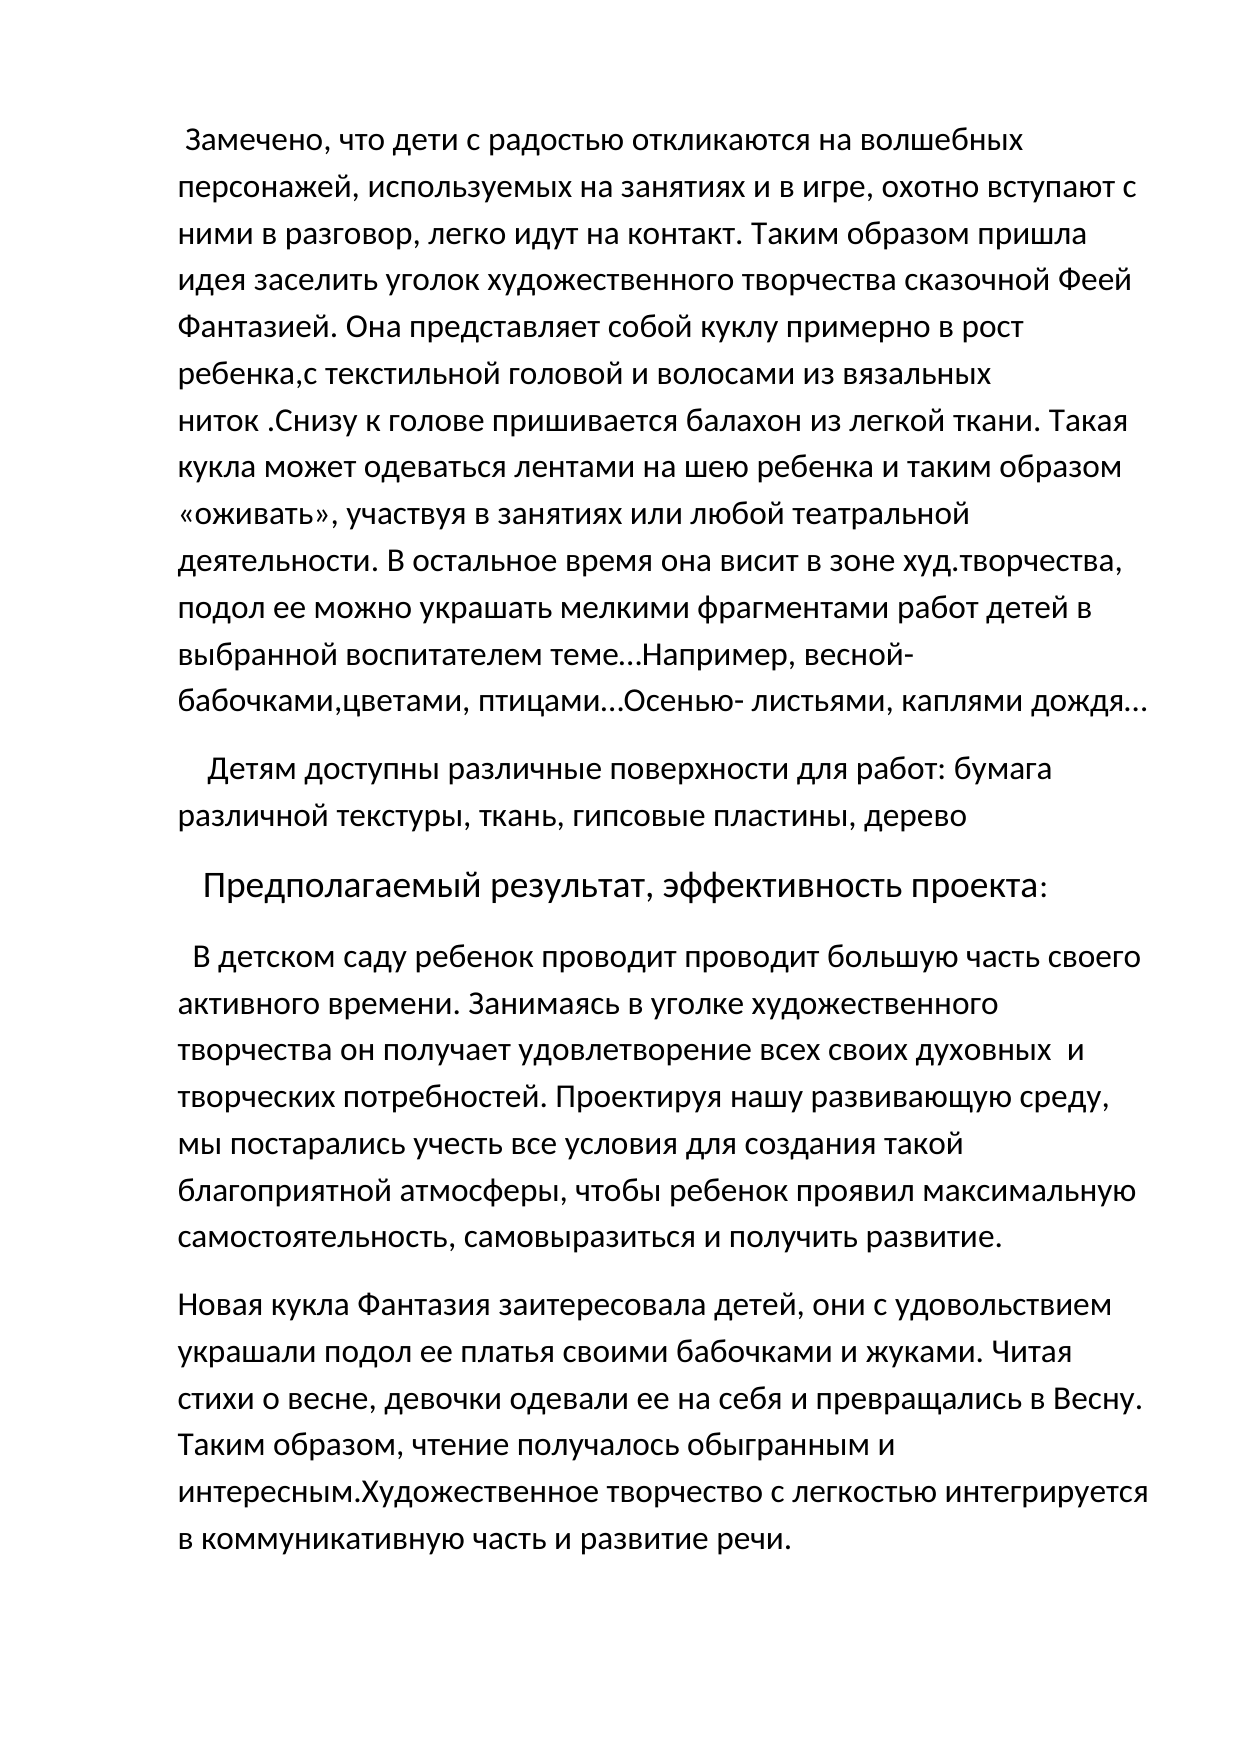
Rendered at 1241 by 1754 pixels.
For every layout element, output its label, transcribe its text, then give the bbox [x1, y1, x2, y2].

text Замечено, что дети с радостью откликаются на волшебных персонажей, используемых на занятиях и в игре, охотно вступают с ними в разговор, легко идут на контакт. Таким образом пришла идея заселить уголок художественного творчества сказочной Феей Фантазией. Она представляет собой куклу примерно в рост ребенка,с текстильной головой и волосами из вязальных ниток .Снизу к голове пришивается балахон из легкой ткани. Такая кукла может одеваться лентами на шею ребенка и таким образом «оживать», участвуя в занятиях или любой театральной деятельности. В остальное время она висит в зоне худ.творчества, подол ее можно украшать мелкими фрагментами работ детей в выбранной воспитателем теме…Например, весной-бабочками,цветами, птицами…Осенью- листьями, каплями дождя… [177, 118, 1152, 720]
text Детям доступны различные поверхности для работ: бумага различной текстуры, ткань, гипсовые пластины, дерево [177, 747, 1152, 834]
text Предполагаемый результат, эффективность проекта: [177, 861, 1152, 907]
text В детском саду ребенок проводит проводит большую часть своего активного времени. Занимаясь в уголке художественного творчества он получает удовлетворение всех своих духовных и творческих потребностей. Проектируя нашу развивающую среду, мы постарались учесть все условия для создания такой благоприятной атмосферы, чтобы ребенок проявил максимальную самостоятельность, самовыразиться и получить развитие. [177, 935, 1152, 1256]
text Новая кукла Фантазия заитересовала детей, они с удовольствием украшали подол ее платья своими бабочками и жуками. Читая стихи о весне, девочки одевали ее на себя и превращались в Весну. Таким образом, чтение получалось обыгранным и интересным.Художественное творчество с легкостью интегрируется в коммуникативную часть и развитие речи. [177, 1283, 1152, 1558]
